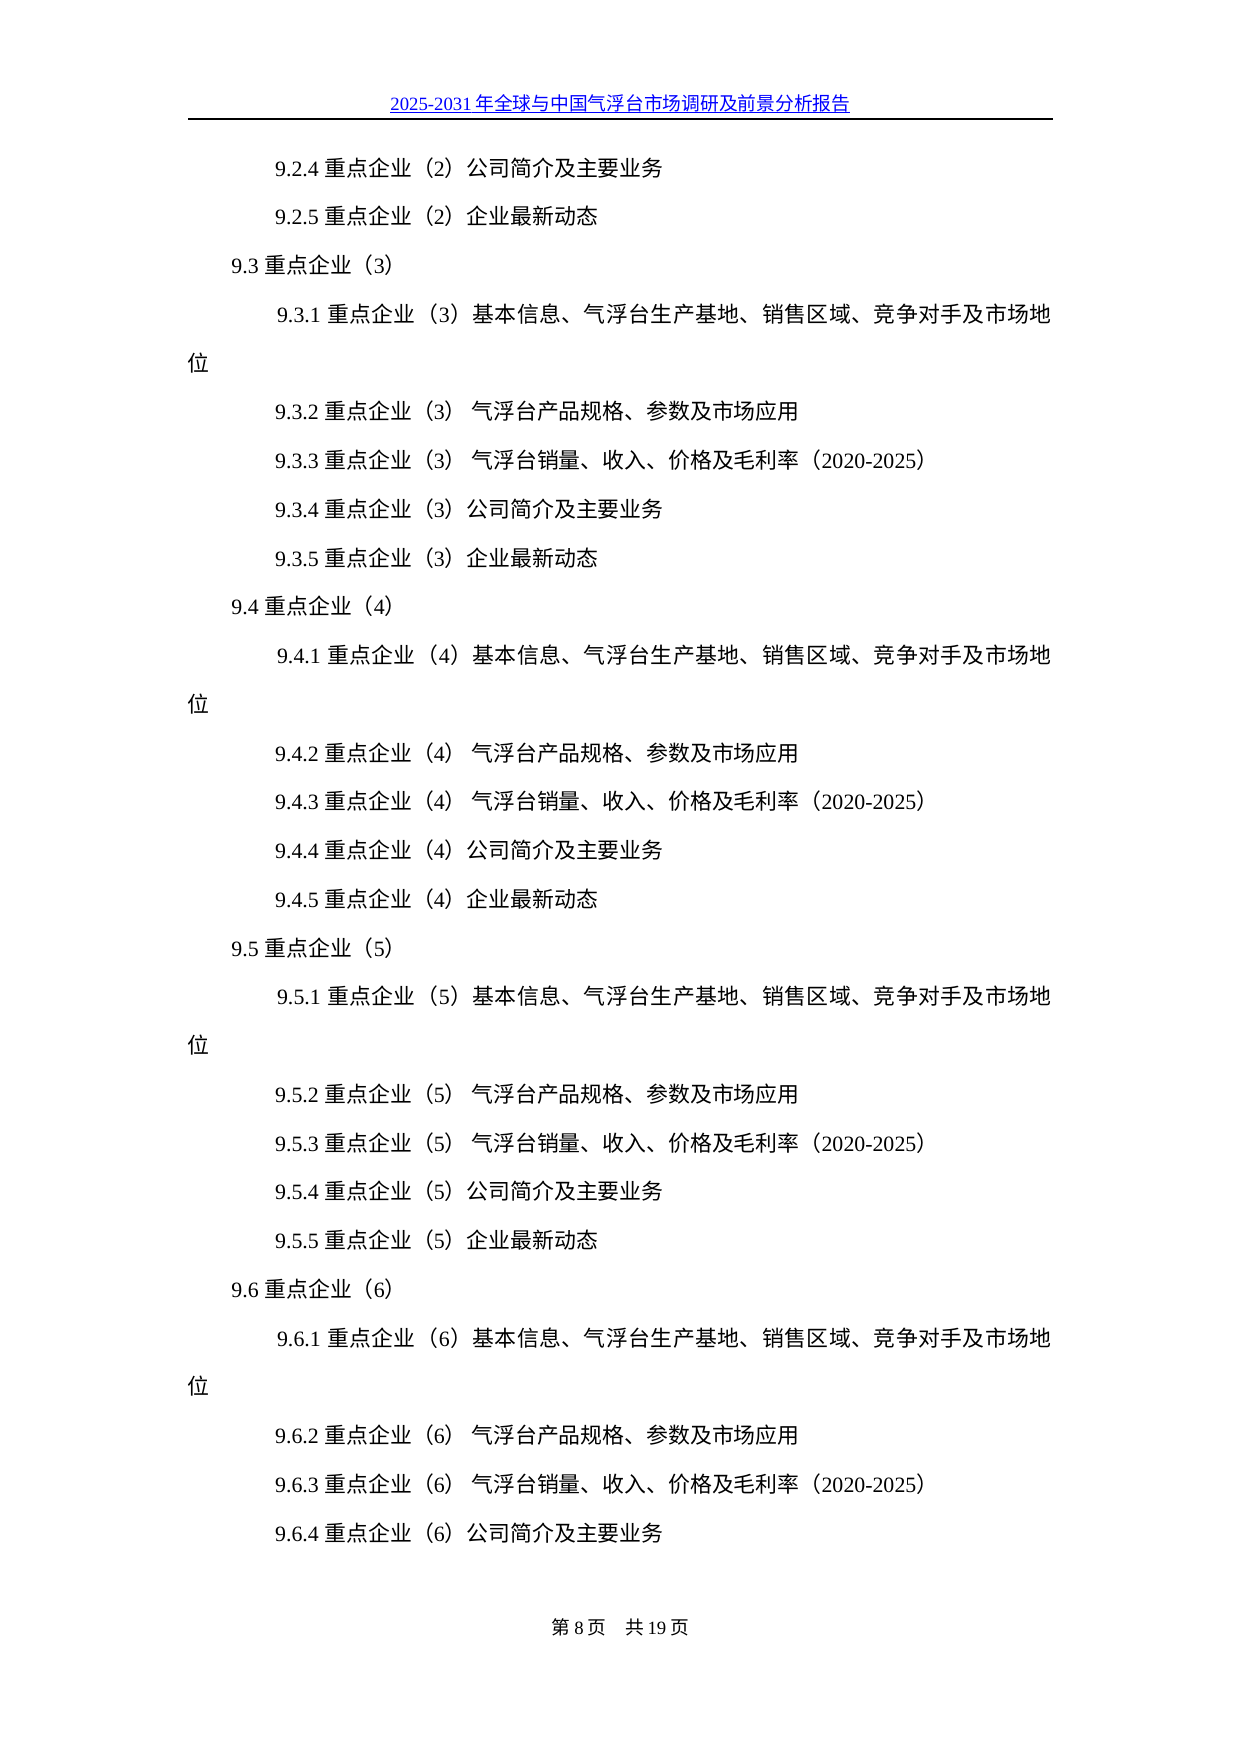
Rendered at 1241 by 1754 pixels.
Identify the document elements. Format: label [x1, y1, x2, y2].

text [187, 150, 1053, 1548]
